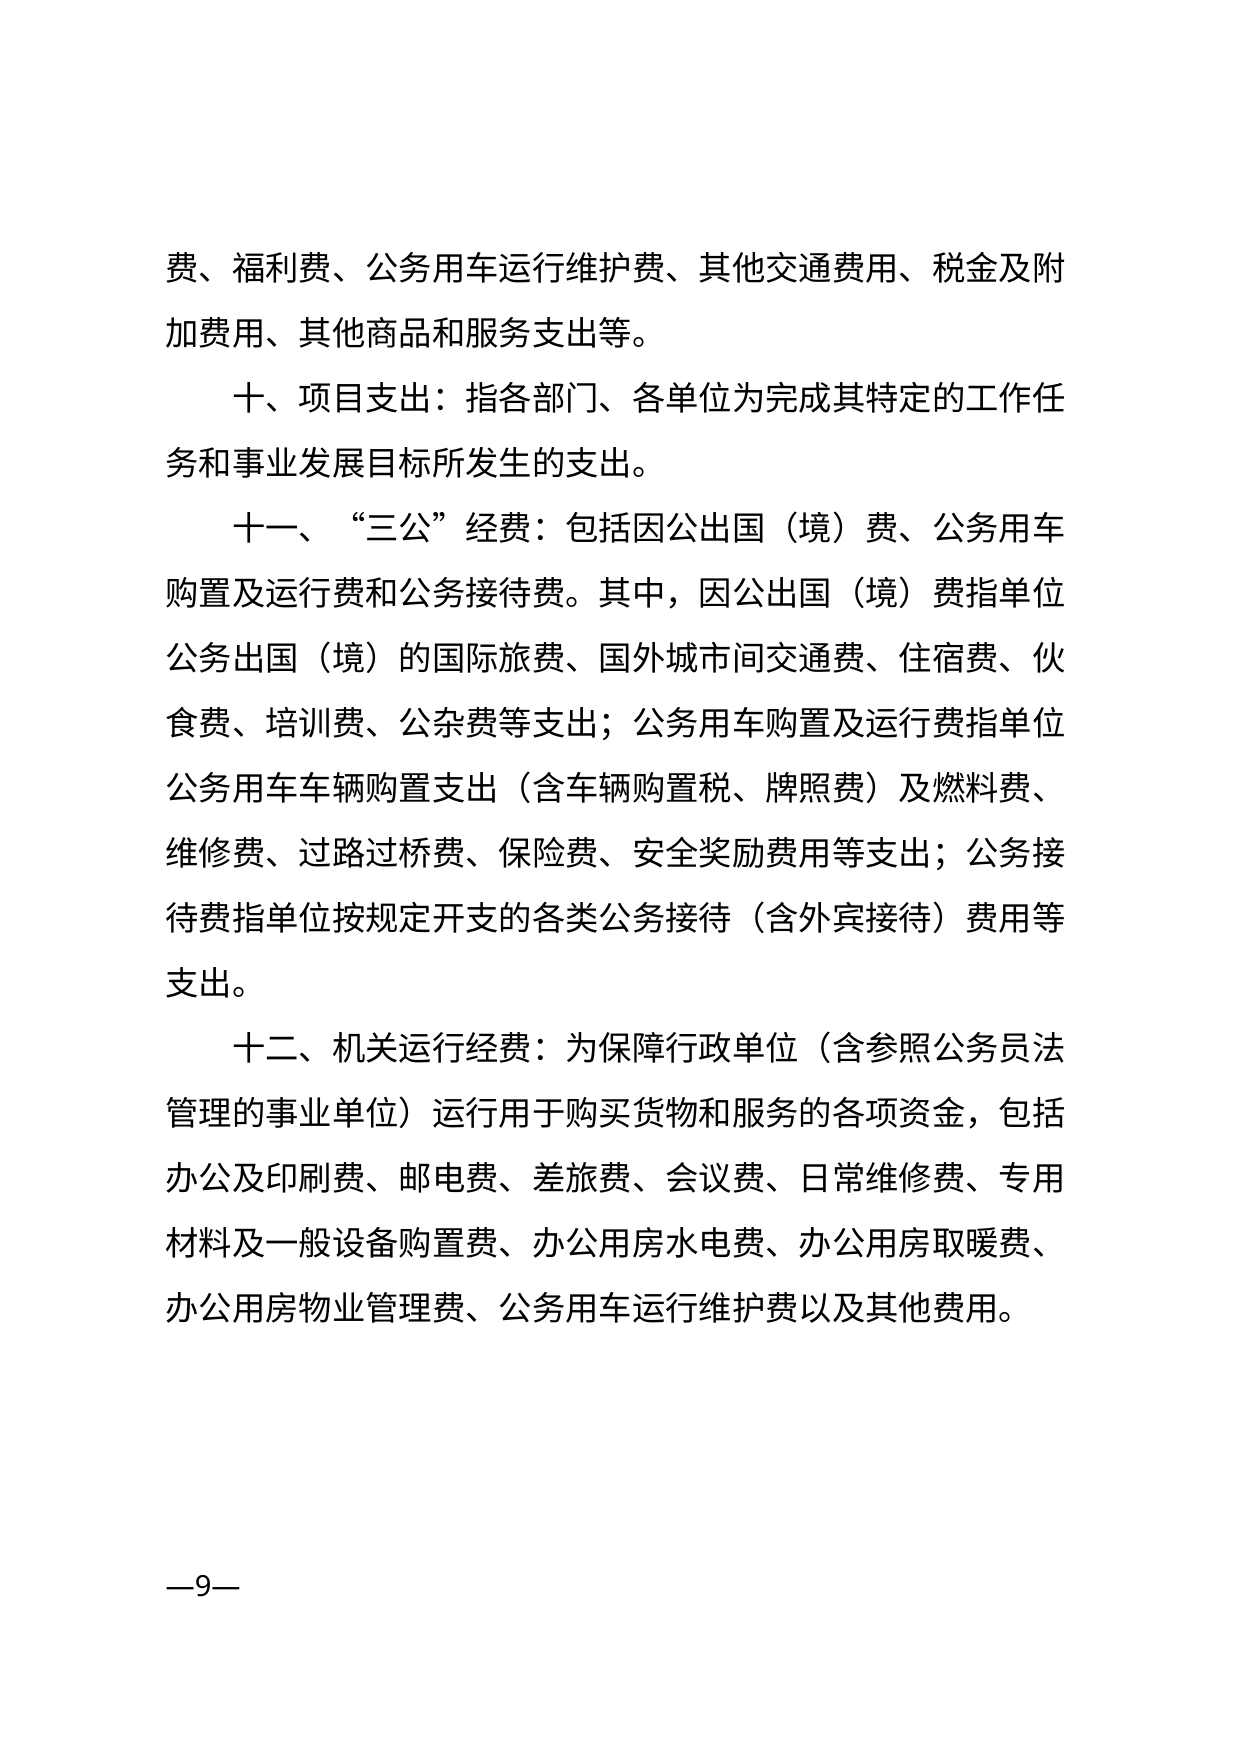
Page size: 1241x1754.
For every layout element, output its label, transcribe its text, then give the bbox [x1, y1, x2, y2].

text 十二、机关运行经费：为保障行政单位（含参照公务员法管理的事业单位）运行用于购买货物和服务的各项资金，包括办公及印刷费、邮电费、差旅费、会议费、日常维修费、专用材料及一般设备购置费、办公用房水电费、办公用房取暖费、办公用房物业管理费、公务用车运行维护费以及其他费用。 [165, 1013, 1087, 1338]
text 十一、“三公”经费：包括因公出国（境）费、公务用车购置及运行费和公务接待费。其中，因公出国（境）费指单位公务出国（境）的国际旅费、国外城市间交通费、住宿费、伙食费、培训费、公杂费等支出；公务用车购置及运行费指单位公务用车车辆购置支出（含车辆购置税、牌照费）及燃料费、维修费、过路过桥费、保险费、安全奖励费用等支出；公务接待费指单位按规定开支的各类公务接待（含外宾接待）费用等支出。 [165, 493, 1087, 1013]
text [165, 233, 1087, 363]
text 十、项目支出：指各部门、各单位为完成其特定的工作任务和事业发展目标所发生的支出。 [165, 363, 1087, 493]
